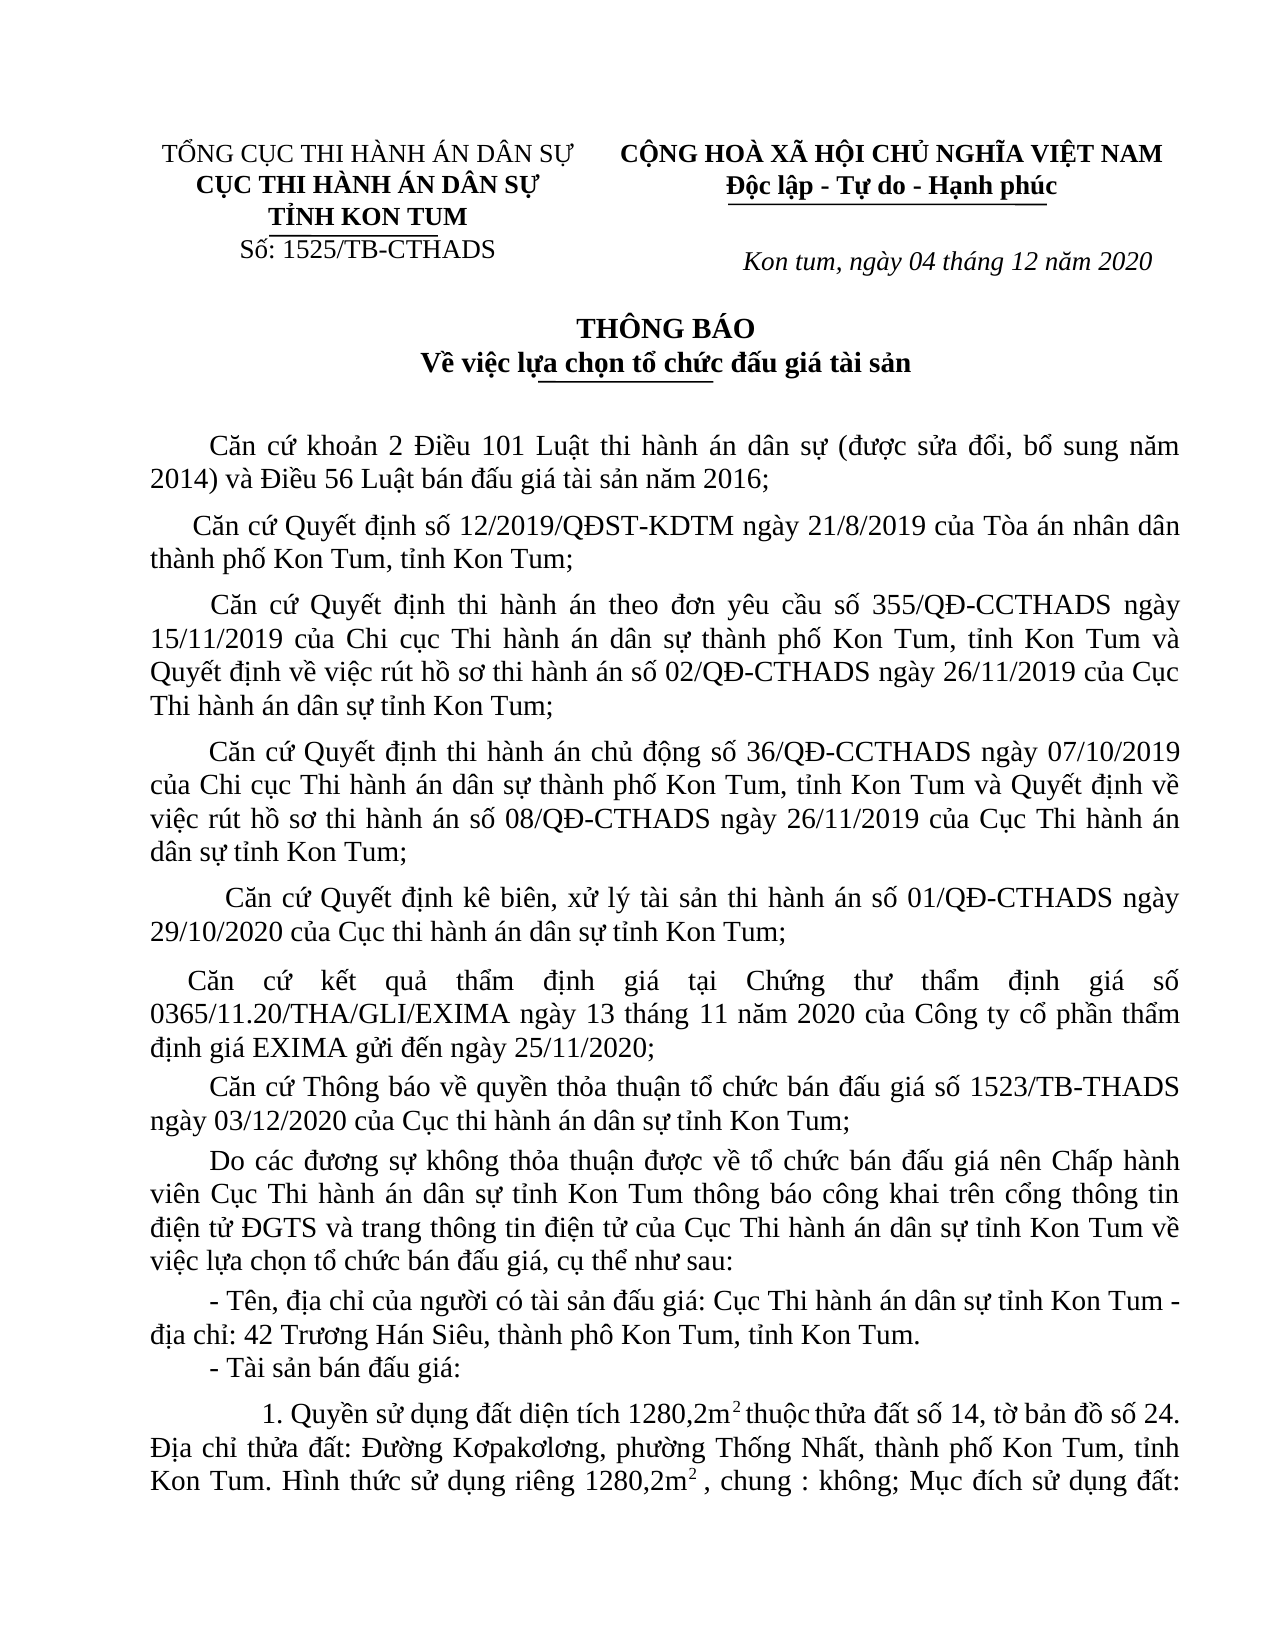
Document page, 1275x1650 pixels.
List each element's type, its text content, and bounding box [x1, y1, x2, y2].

text Căn cứ khoản 2 Điều 101 Luật thi hành án dân sự (được sửa đổi, bổ sung năm 2014) và Điều 56 Luật bán đấu giá tài sản năm 2016; [150, 428, 1181, 495]
table_cell Số: 1525/TB-CTHADS [143, 233, 593, 278]
text - Tài sản bán đấu giá: [150, 1350, 1181, 1384]
text Căn cứ Quyết định kê biên, xử lý tài sản thi hành án số 01/QĐ-CTHADS ngày 29/10/2020 của Cục thi hành án dân sự tỉnh Kon Tum; [150, 881, 1181, 948]
text Căn cứ kết quả thẩm định giá tại Chứng thư thẩm định giá số 0365/11.20/THA/GLI/EXIMA ngày 13 tháng 11 năm 2020 của Công ty cổ phần thẩm định giá EXIMA gửi đến ngày 25/11/2020; [150, 963, 1181, 1063]
table_cell CỤC THI HÀNH ÁN DÂN SỰ TỈNH KON TUM [143, 169, 593, 233]
table_header TỔNG CỤC THI HÀNH ÁN DÂN SỰ [143, 138, 593, 169]
text Căn cứ Thông báo về quyền thỏa thuận tổ chức bán đấu giá số 1523/TB-THADS ngày 03/12/2020 của Cục thi hành án dân sự tỉnh Kon Tum; [150, 1069, 1181, 1137]
text Căn cứ Quyết định thi hành án chủ động số 36/QĐ-CCTHADS ngày 07/10/2019 của Chi cục Thi hành án dân sự thành phố Kon Tum, tỉnh Kon Tum và Quyết định về việc rút hồ sơ thi hành án số 08/QĐ-CTHADS ngày 26/11/2019 của Cục Thi hành án dân sự tỉnh Kon Tum; [150, 734, 1181, 868]
table_cell Kon tum, ngày 04 tháng 12 năm 2020 [593, 233, 1190, 278]
text Về việc lựa chọn tổ chức đấu giá tài sản [150, 345, 1181, 379]
text Do các đương sự không thỏa thuận được về tổ chức bán đấu giá nên Chấp hành viên Cục Thi hành án dân sự tỉnh Kon Tum thông báo công khai trên cổng thông tin điện tử ĐGTS và trang thông tin điện tử của Cục Thi hành án dân sự tỉnh Kon Tum về việc lựa chọn tổ chức bán đấu giá, cụ thể như sau: [150, 1143, 1181, 1277]
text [150, 1396, 1181, 1497]
table_header CỘNG HOÀ XÃ HỘI CHỦ NGHĨA VIỆT NAM [593, 138, 1190, 169]
text Căn cứ Quyết định thi hành án theo đơn yêu cầu số 355/QĐ-CCTHADS ngày 15/11/2019 của Chi cục Thi hành án dân sự thành phố Kon Tum, tỉnh Kon Tum và Quyết định về việc rút hồ sơ thi hành án số 02/QĐ-CTHADS ngày 26/11/2019 của Cục Thi hành án dân sự tỉnh Kon Tum; [150, 587, 1181, 721]
table_cell Độc lập - Tự do - Hạnh phúc [593, 169, 1190, 233]
text THÔNG BÁO [150, 312, 1181, 345]
text - Tên, địa chỉ của người có tài sản đấu giá: Cục Thi hành án dân sự tỉnh Kon Tum - địa chỉ: 42 Trương Hán Siêu, thành phô Kon Tum, tỉnh Kon Tum. [150, 1283, 1181, 1350]
text Căn cứ Quyết định số 12/2019/QĐST-KDTM ngày 21/8/2019 của Tòa án nhân dân thành phố Kon Tum, tỉnh Kon Tum; [150, 508, 1181, 575]
